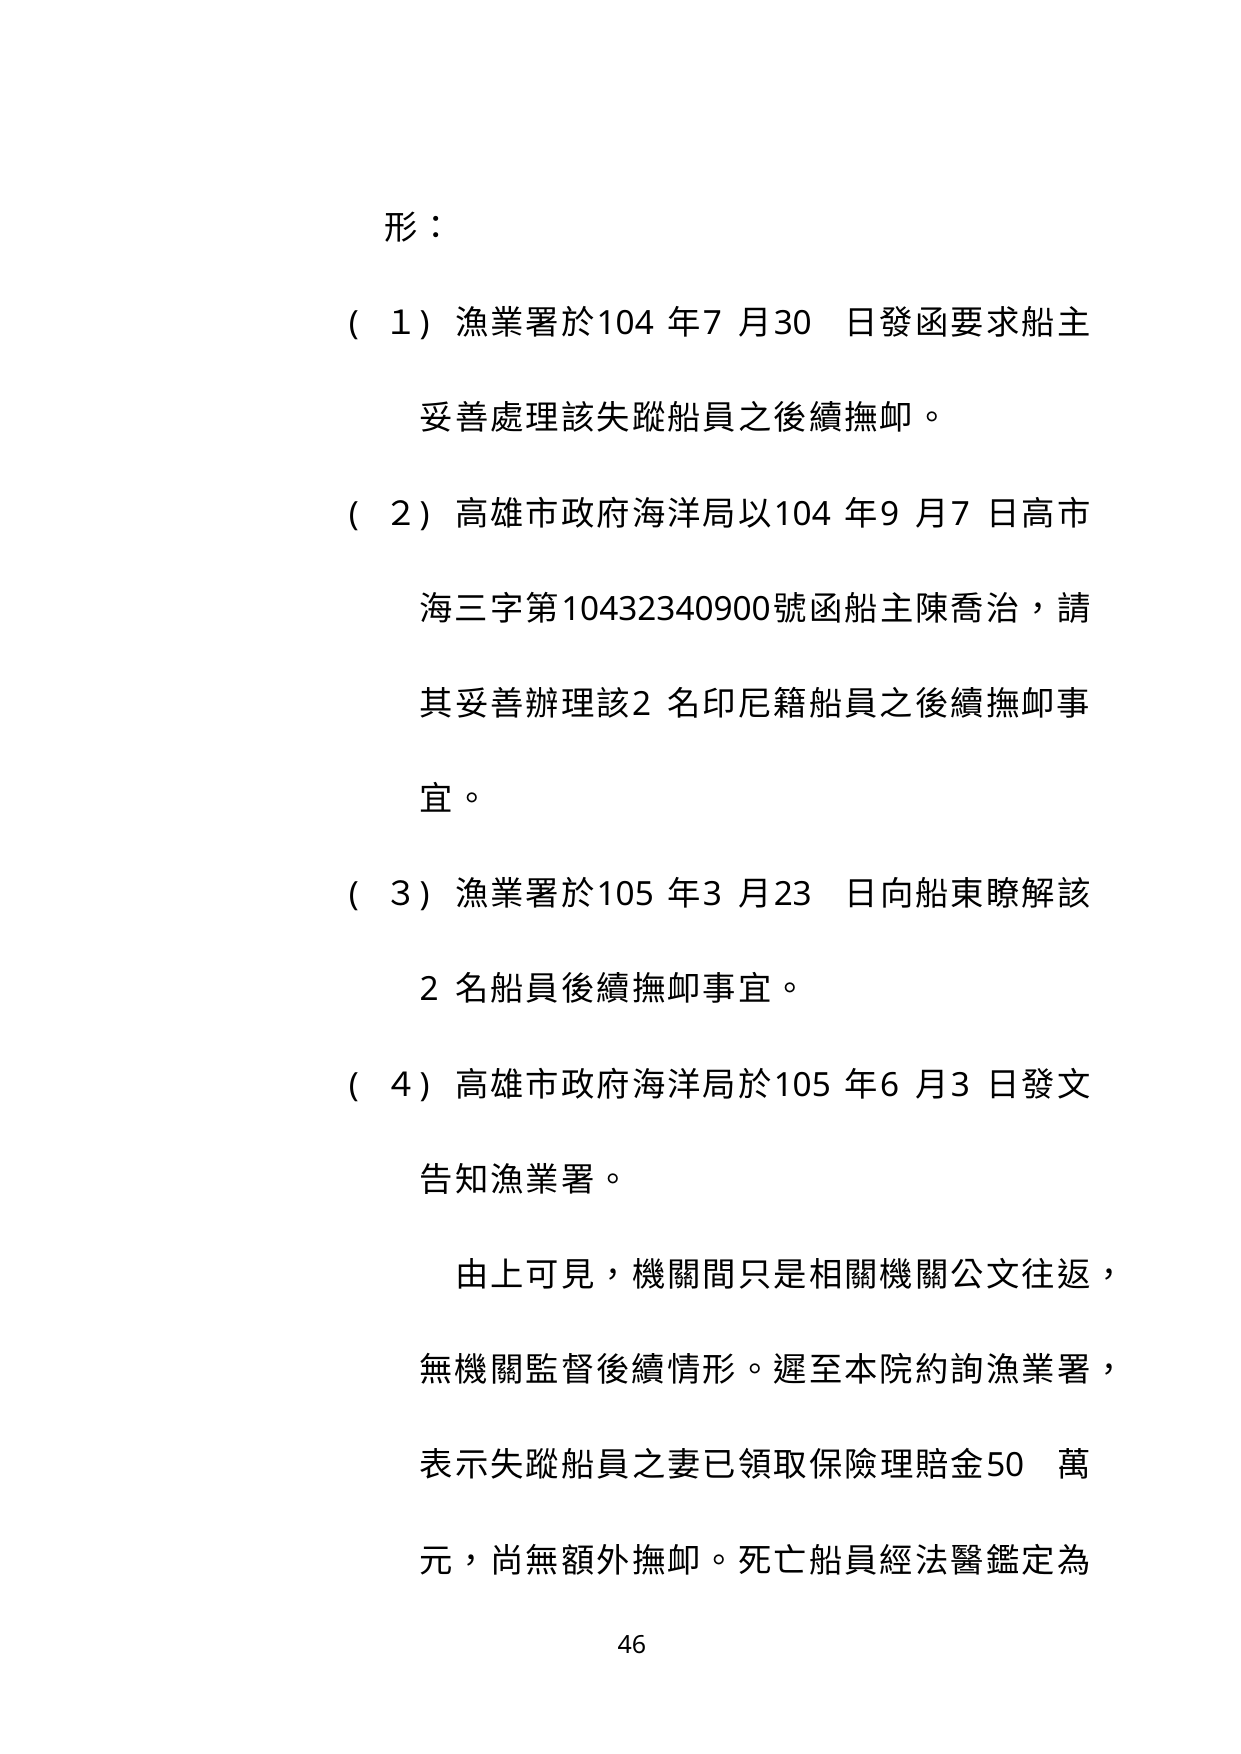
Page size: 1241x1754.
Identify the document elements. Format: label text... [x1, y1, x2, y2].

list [280, 177, 1092, 272]
subtitle 高雄市政府海洋局以104年9月7日高市海三字第10432340900號函船主陳喬治，請其妥善辦理該2名印尼籍船員之後續撫卹事宜。 [317, 463, 1092, 844]
subtitle 漁業署於105年3月23日向船東瞭解該2名船員後續撫卹事宜。 [317, 844, 1092, 1034]
subtitle 漁業署於104年7月30日發函要求船主妥善處理該失蹤船員之後續撫卹。 [317, 272, 1092, 463]
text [390, 1224, 1092, 1605]
subtitle 高雄市政府海洋局於105年6月3日發文告知漁業署。 [317, 1034, 1092, 1224]
